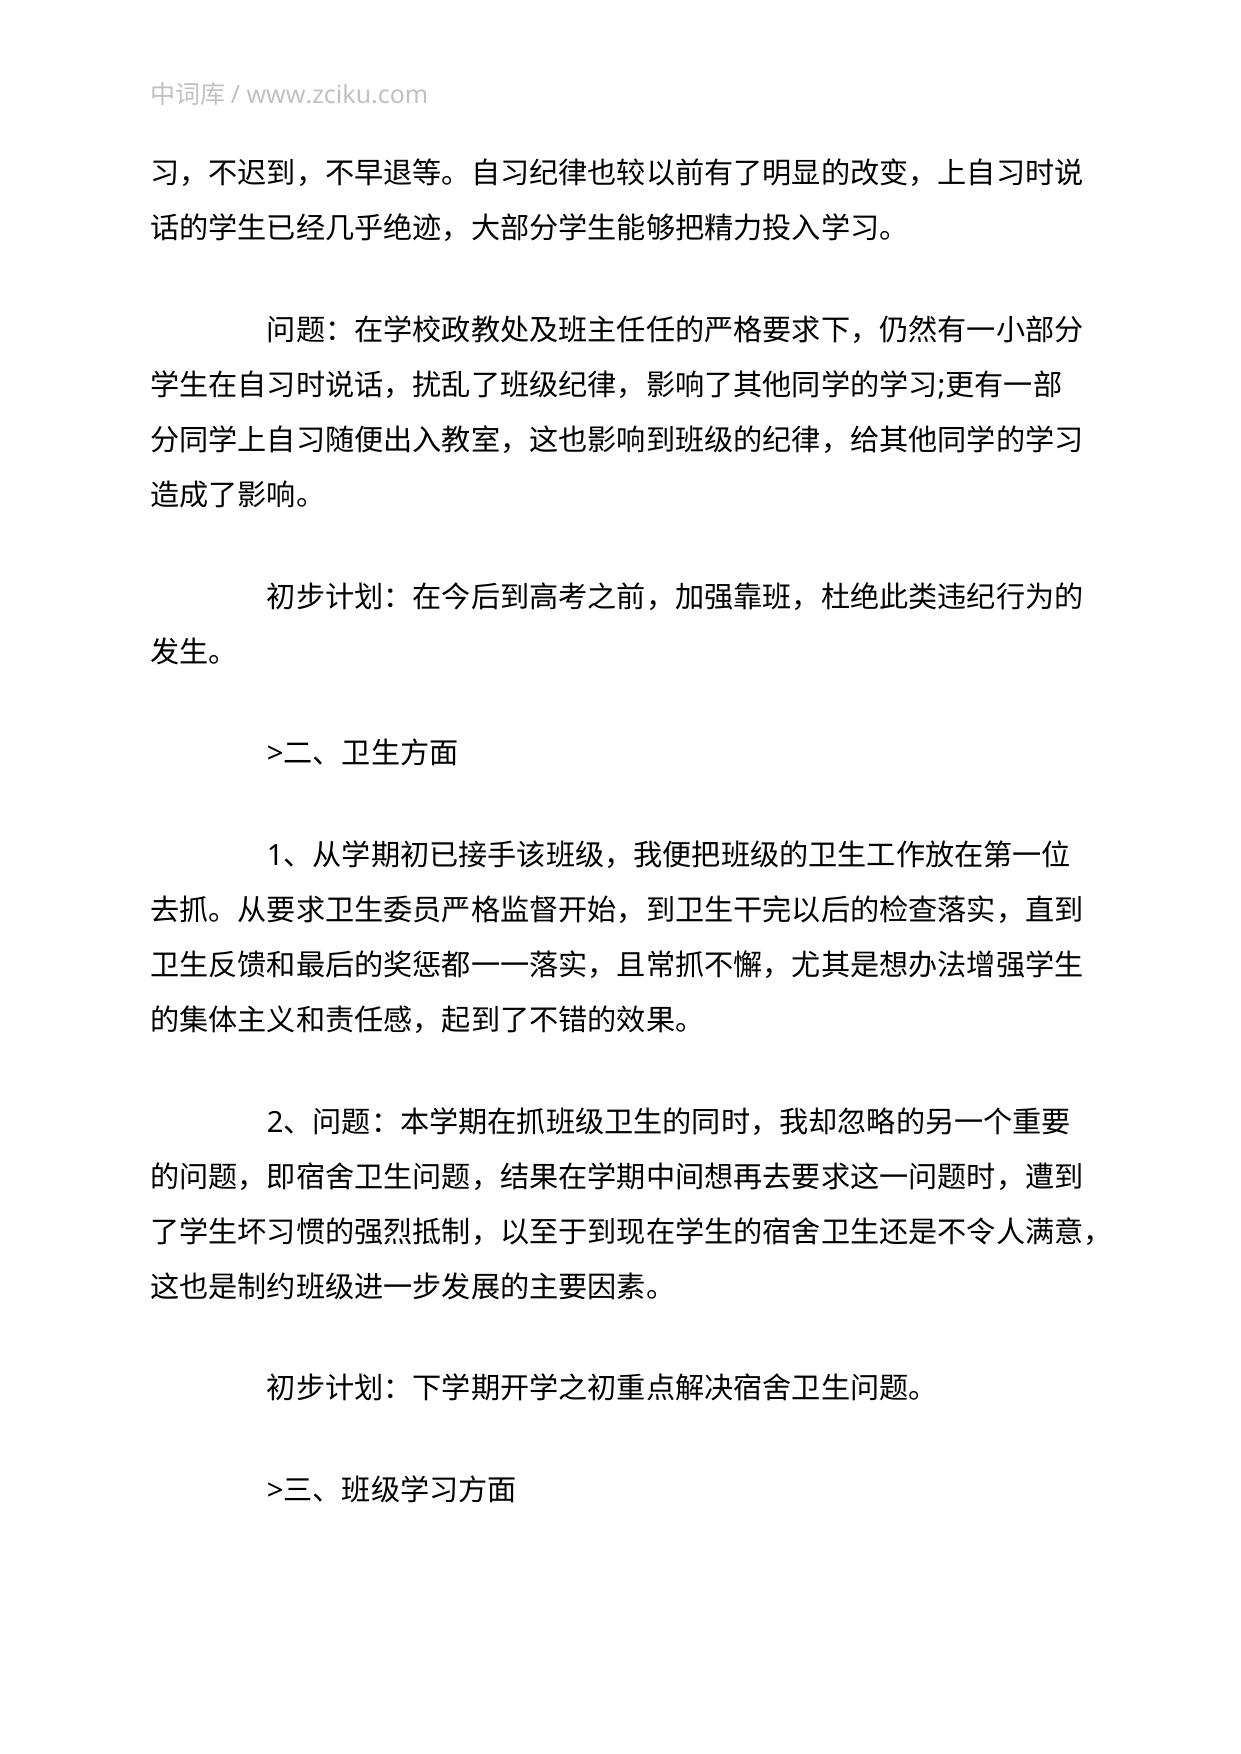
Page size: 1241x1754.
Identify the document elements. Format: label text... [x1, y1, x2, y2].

text >二、卫生方面 [150, 730, 1090, 772]
text 初步计划：下学期开学之初重点解决宿舍卫生问题。 [150, 1365, 1090, 1407]
text 问题：在学校政教处及班主任任的严格要求下，仍然有一小部分学生在自习时说话，扰乱了班级纪律，影响了其他同学的学习;更有一部分同学上自习随便出入教室，这也影响到班级的纪律，给其他同学的学习造成了影响。 [150, 307, 1090, 514]
text 初步计划：在今后到高考之前，加强靠班，杜绝此类违纪行为的发生。 [150, 573, 1090, 670]
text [150, 150, 1090, 247]
text 2、问题：本学期在抓班级卫生的同时，我却忽略的另一个重要的问题，即宿舍卫生问题，结果在学期中间想再去要求这一问题时，遭到了学生坏习惯的强烈抵制，以至于到现在学生的宿舍卫生还是不令人满意，这也是制约班级进一步发展的主要因素。 [150, 1098, 1090, 1306]
text 1、从学期初已接手该班级，我便把班级的卫生工作放在第一位去抓。从要求卫生委员严格监督开始，到卫生干完以后的检查落实，直到卫生反馈和最后的奖惩都一一落实，且常抓不懈，尤其是想办法增强学生的集体主义和责任感，起到了不错的效果。 [150, 832, 1090, 1039]
text >三、班级学习方面 [150, 1467, 1090, 1509]
